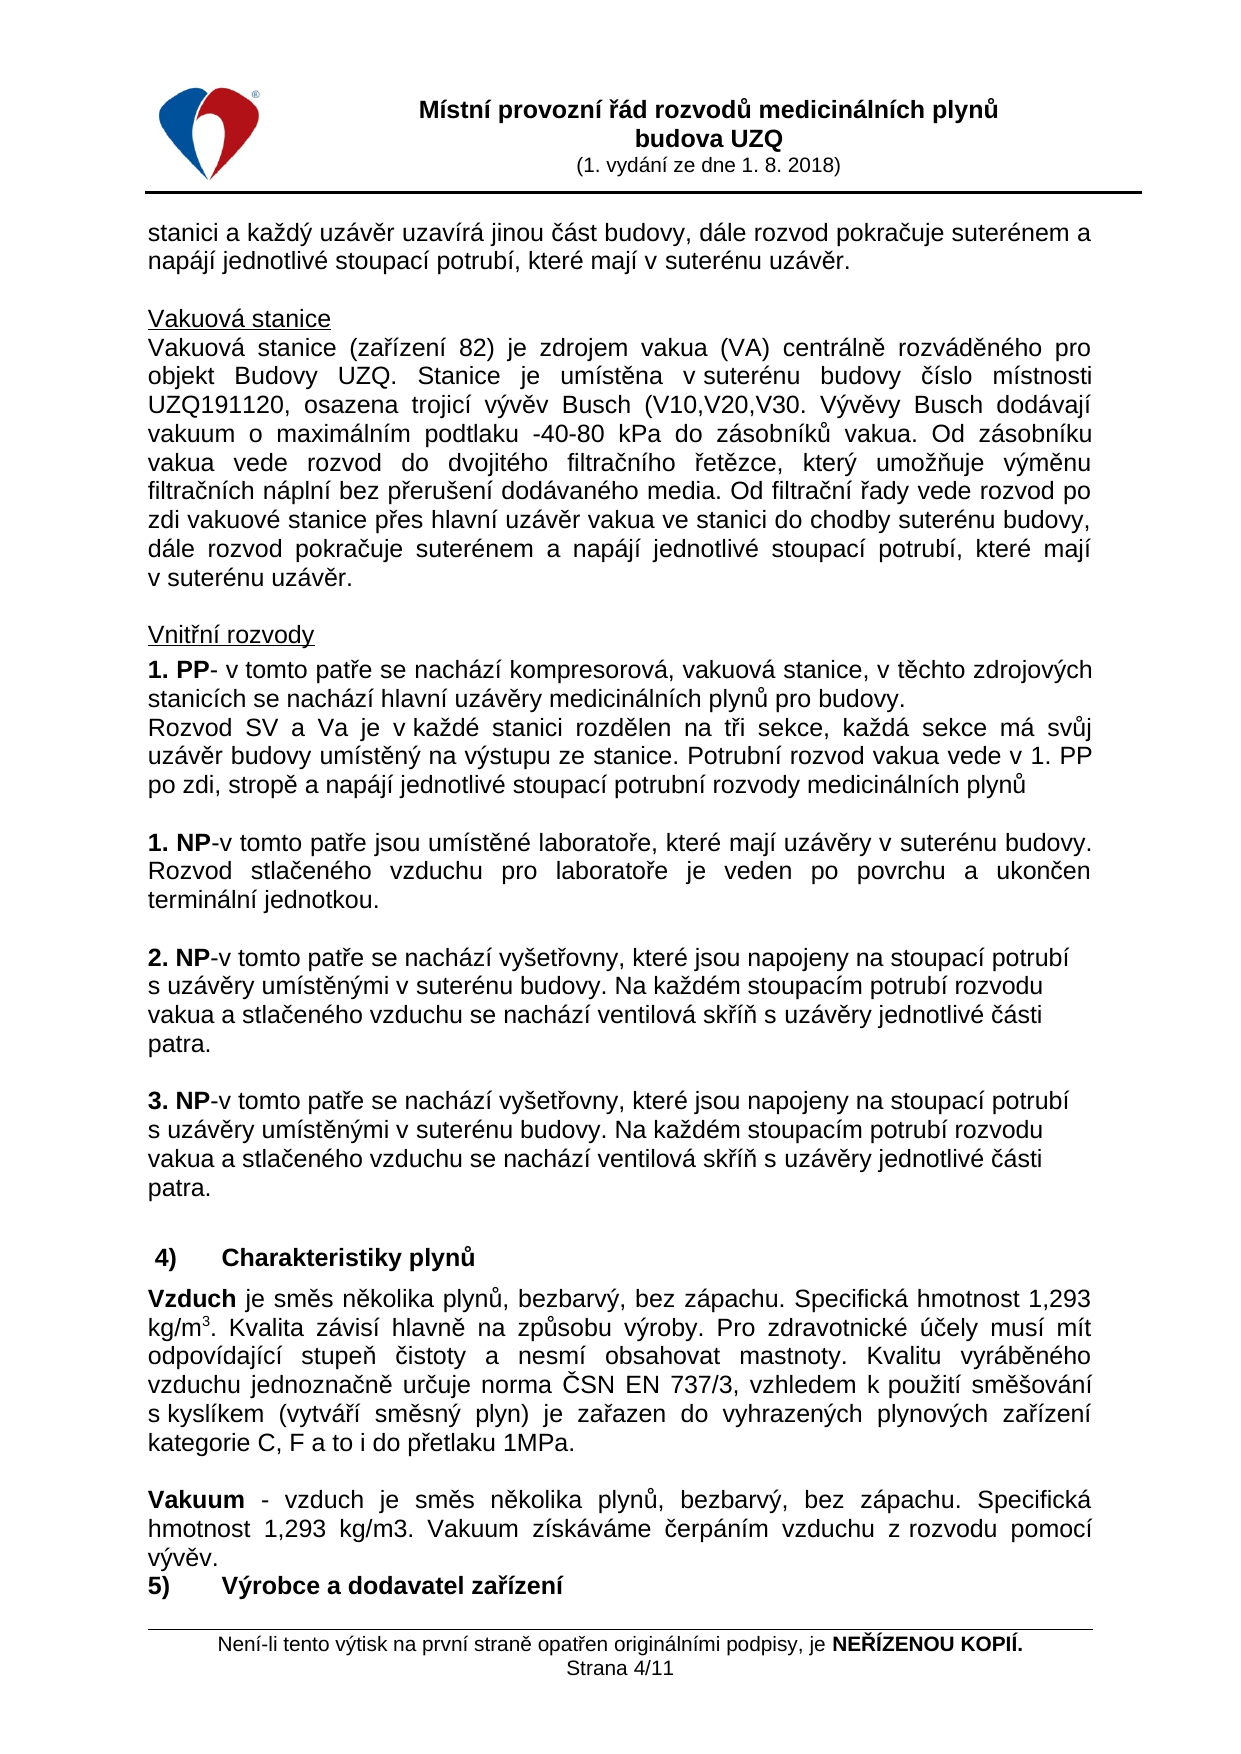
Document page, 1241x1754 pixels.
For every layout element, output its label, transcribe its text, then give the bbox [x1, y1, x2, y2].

text Vnitřní rozvody [148, 620, 1093, 649]
text 1. PP- v tomto patře se nachází kompresorová, vakuová stanice, v těchto zdrojových stanicích se nachází hlavní uzávěry medicinálních plynů pro budovy. [148, 655, 1093, 712]
text Vakuum - vzduch je směs několika plynů, bezbarvý, bez zápachu. Specifická hmotnost 1,293 kg/m3. Vakuum získáváme čerpáním vzduchu z rozvodu pomocí vývěv. [148, 1485, 1093, 1571]
text Vakuová stanice (zařízení 82) je zdrojem vakua (VA) centrálně rozváděného pro objekt Budovy UZQ. Stanice je umístěna v suterénu budovy číslo místnosti UZQ191120, osazena trojicí vývěv Busch (V10,V20,V30. Vývěvy Busch dodávají vakuum o maximálním podtlaku -40-80 kPa do zásobníků vakua. Od zásobníku vakua vede rozvod do dvojitého filtračního řetězce, který umožňuje výměnu filtračních náplní bez přerušení dodávaného media. Od filtrační řady vede rozvod po zdi vakuové stanice přes hlavní uzávěr vakua ve stanici do chodby suterénu budovy, dále rozvod pokračuje suterénem a napájí jednotlivé stoupací potrubí, které mají v suterénu uzávěr. [148, 332, 1093, 591]
text 1. NP-v tomto patře jsou umístěné laboratoře, které mají uzávěry v suterénu budovy. Rozvod stlačeného vzduchu pro laboratoře je veden po povrchu a ukončen terminální jednotkou. [148, 827, 1093, 914]
text Vzduch je směs několika plynů, bezbarvý, bez zápachu. Specifická hmotnost 1,293 kg/m3. Kvalita závisí hlavně na způsobu výroby. Pro zdravotnické účely musí mít odpovídající stupeň čistoty a nesmí obsahovat mastnoty. Kvalitu vyráběného vzduchu jednoznačně určuje norma ČSN EN 737/3, vzhledem k použití směšování s kyslíkem (vytváří směsný plyn) je zařazen do vyhrazených plynových zařízení kategorie C, F a to i do přetlaku 1MPa. [148, 1284, 1093, 1456]
picture [156, 84, 263, 182]
text 5) Výrobce a dodavatel zařízení [148, 1571, 1093, 1600]
text Rozvod SV a Va je v každé stanici rozdělen na tři sekce, každá sekce má svůj uzávěr budovy umístěný na výstupu ze stanice. Potrubní rozvod vakua vede v 1. PP po zdi, stropě a napájí jednotlivé stoupací potrubní rozvody medicinálních plynů [148, 712, 1093, 799]
text 2. NP-v tomto patře se nachází vyšetřovny, které jsou napojeny na stoupací potrubí s uzávěry umístěnými v suterénu budovy. Na každém stoupacím potrubí rozvodu vakua a stlačeného vzduchu se nachází ventilová skříň s uzávěry jednotlivé části patra. [148, 942, 1093, 1057]
text 3. NP-v tomto patře se nachází vyšetřovny, které jsou napojeny na stoupací potrubí s uzávěry umístěnými v suterénu budovy. Na každém stoupacím potrubí rozvodu vakua a stlačeného vzduchu se nachází ventilová skříň s uzávěry jednotlivé části patra. [148, 1086, 1093, 1201]
text Vakuová stanice [148, 304, 1093, 332]
text 4) Charakteristiky plynů [148, 1242, 1093, 1271]
